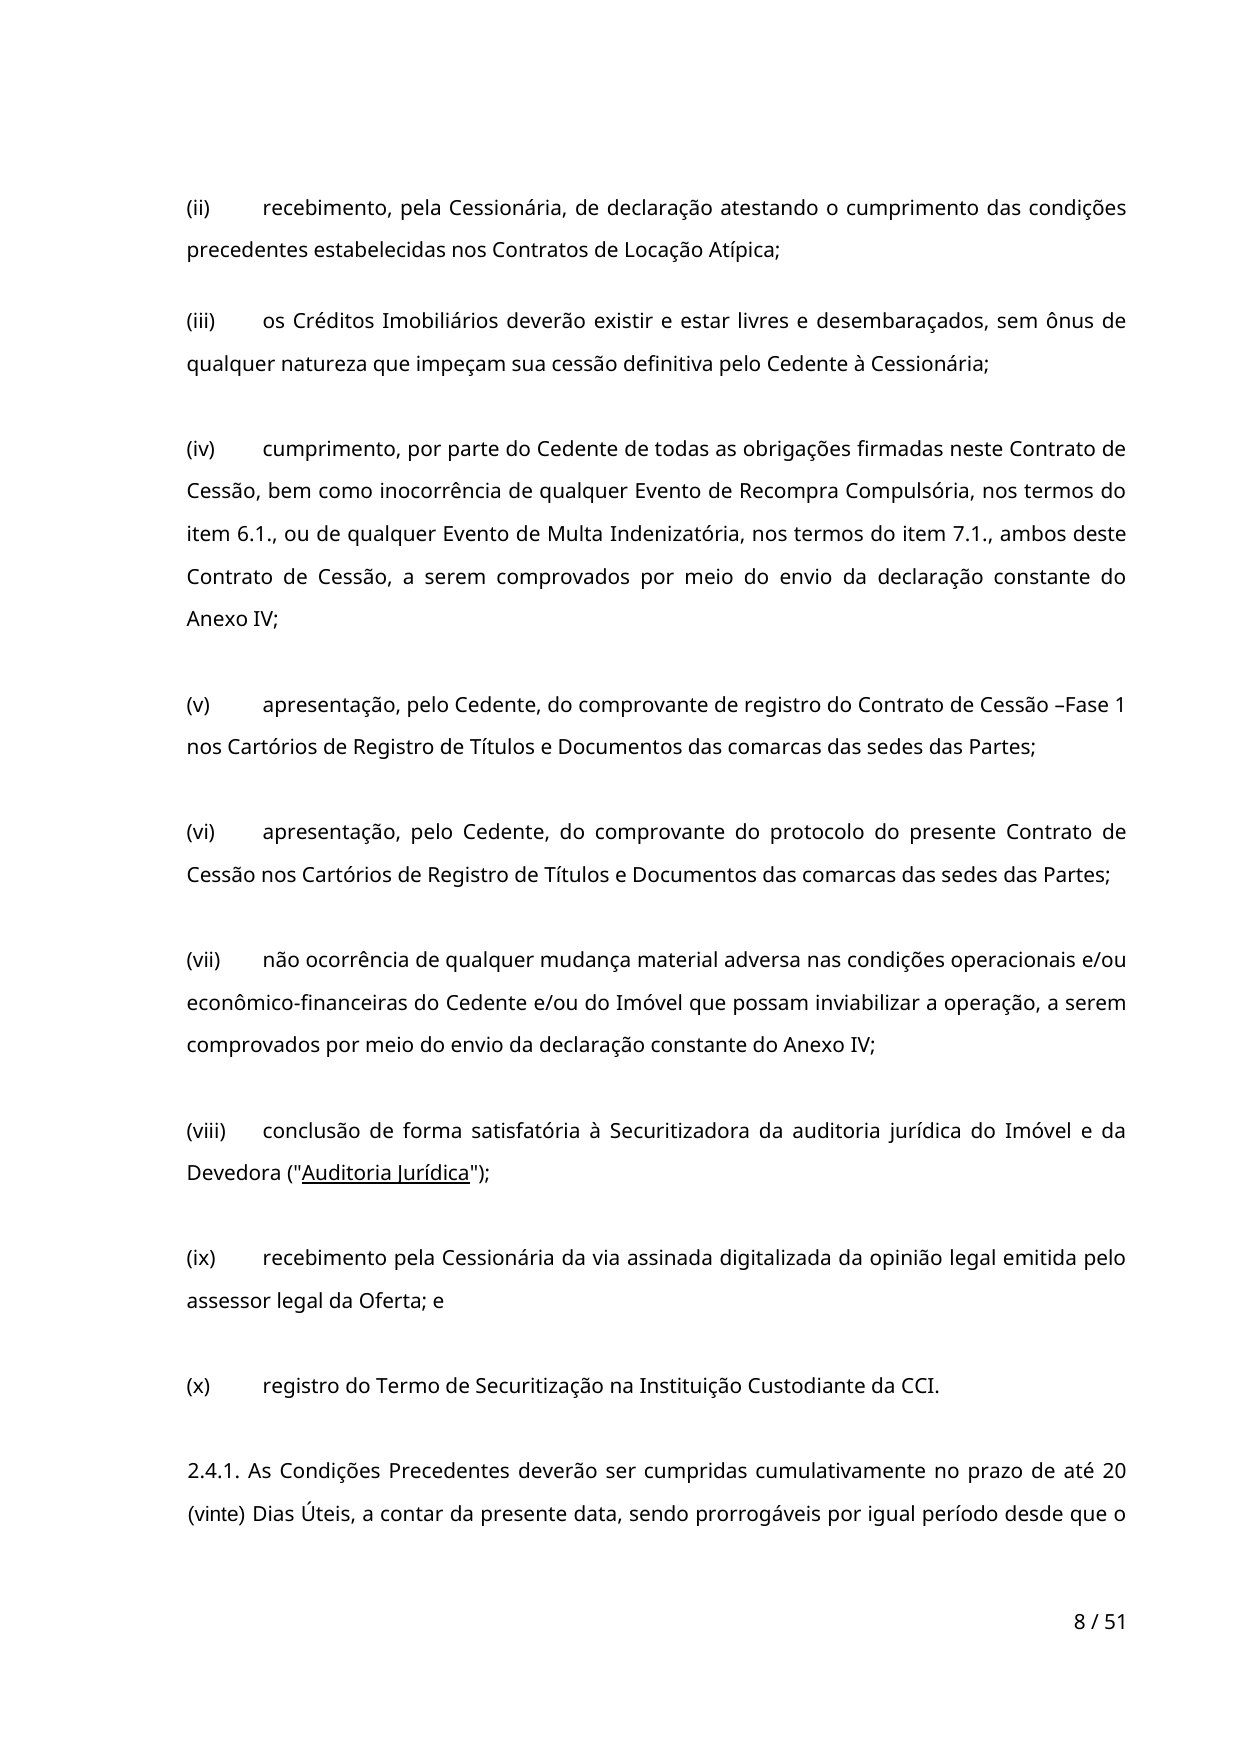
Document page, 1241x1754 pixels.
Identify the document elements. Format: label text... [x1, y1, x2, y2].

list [187, 1457, 1128, 1528]
list cumprimento, por parte do Cedente de todas as obrigações firmadas neste Contrato de Cessão, bem como inocorrência de qualquer Evento de Recompra Compulsória, nos termos do item 6.1., ou de qualquer Evento de Multa Indenizatória, nos termos do item 7.1., ambos deste Contrato de Cessão, a serem comprovados por meio do envio da declaração constante do Anexo IV; [186, 434, 1128, 633]
list recebimento, pela Cessionária, de declaração atestando o cumprimento das condições precedentes estabelecidas nos Contratos de Locação Atípica; [186, 193, 1128, 264]
list recebimento pela Cessionária da via assinada digitalizada da opinião legal emitida pelo assessor legal da Oferta; e [186, 1243, 1128, 1314]
list os Créditos Imobiliários deverão existir e estar livres e desembaraçados, sem ônus de qualquer natureza que impeçam sua cessão definitiva pelo Cedente à Cessionária; [186, 306, 1128, 377]
list apresentação, pelo Cedente, do comprovante do protocolo do presente Contrato de Cessão nos Cartórios de Registro de Títulos e Documentos das comarcas das sedes das Partes; [186, 817, 1128, 888]
list apresentação, pelo Cedente, do comprovante de registro do Contrato de Cessão –Fase 1 nos Cartórios de Registro de Títulos e Documentos das comarcas das sedes das Partes; [186, 690, 1128, 761]
list conclusão de forma satisfatória à Securitizadora da auditoria jurídica do Imóvel e da Devedora ("Auditoria Jurídica"); [186, 1116, 1128, 1187]
list registro do Termo de Securitização na Instituição Custodiante da CCI. [186, 1371, 1128, 1400]
list não ocorrência de qualquer mudança material adversa nas condições operacionais e/ou econômico-financeiras do Cedente e/ou do Imóvel que possam inviabilizar a operação, a serem comprovados por meio do envio da declaração constante do Anexo IV; [186, 945, 1128, 1059]
